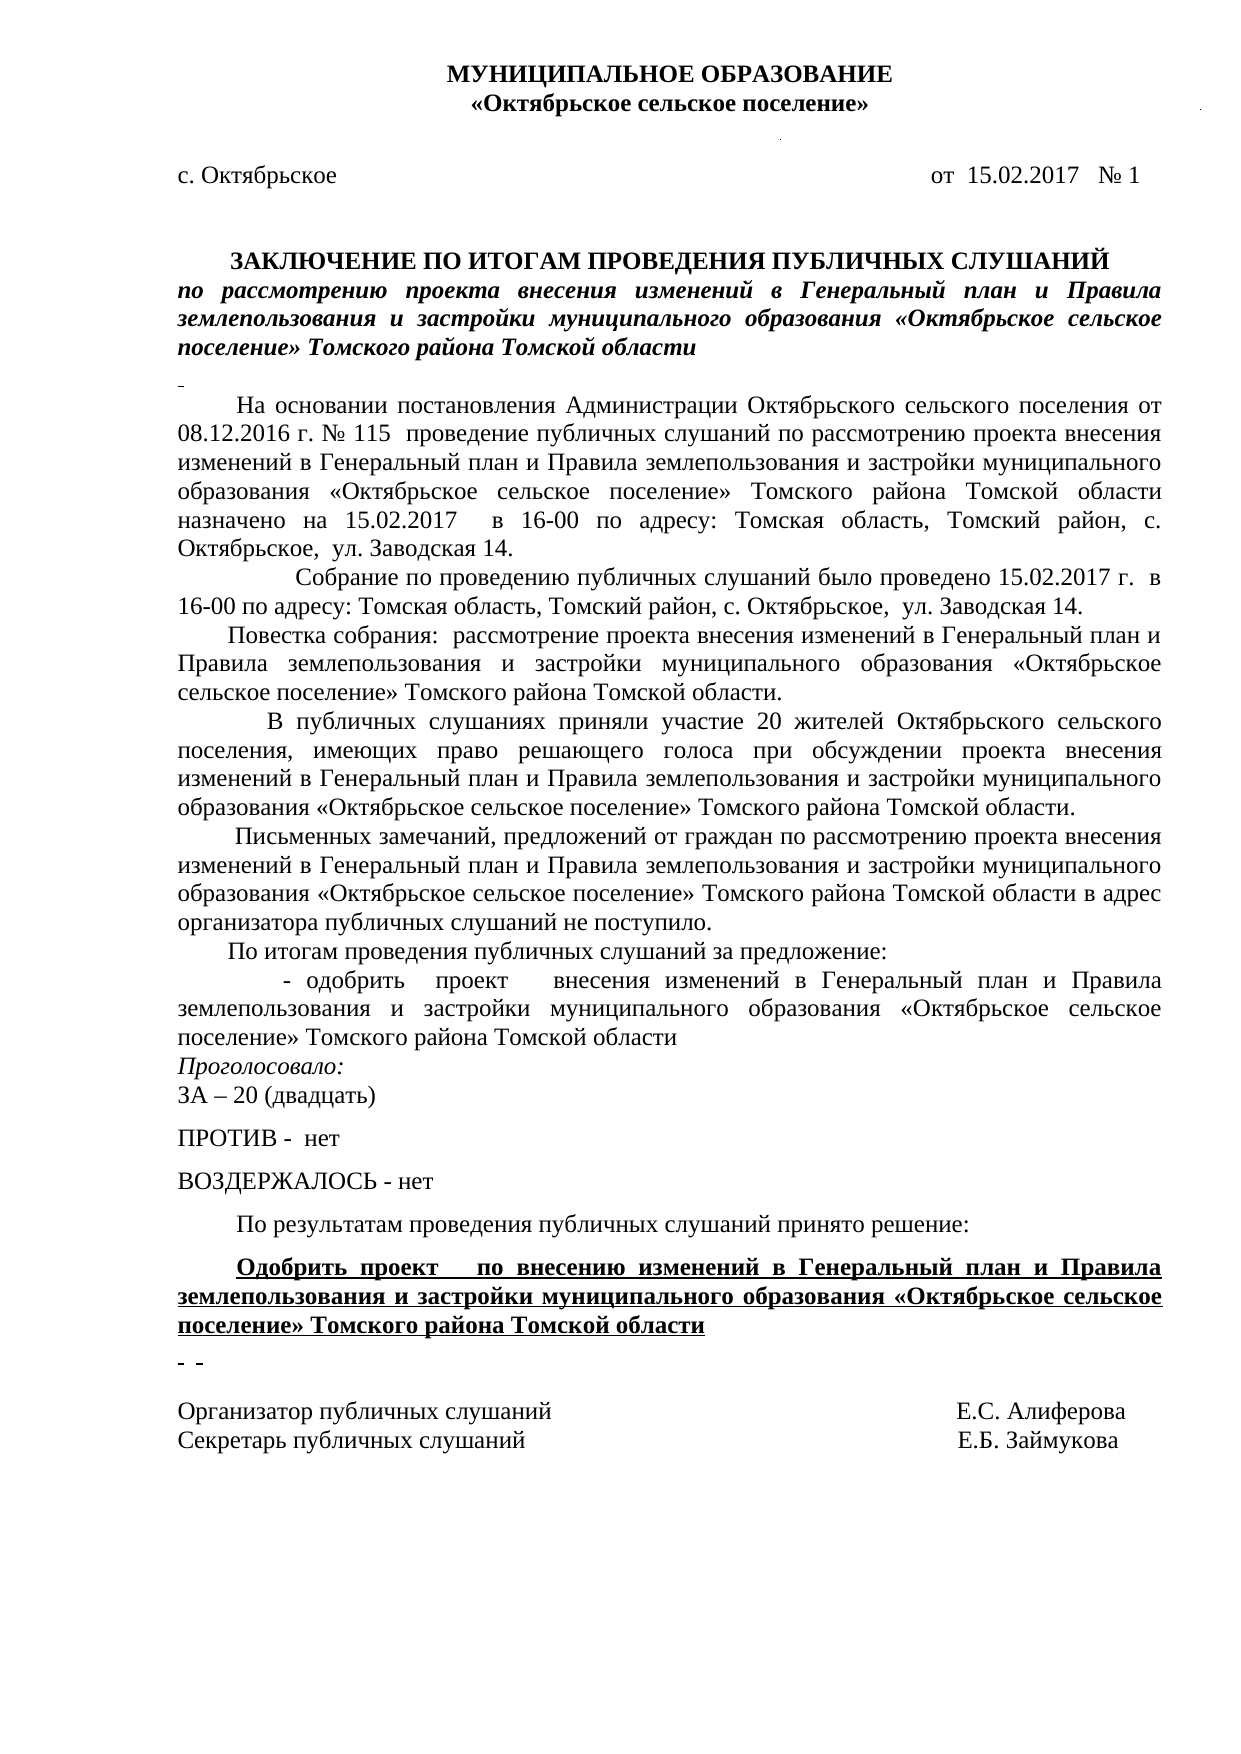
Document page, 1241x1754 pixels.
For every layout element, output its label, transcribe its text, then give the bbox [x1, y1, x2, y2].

text Организатор публичных слушаний Е.С. Алиферова [177, 1396, 1162, 1425]
text ВОЗДЕРЖАЛОСЬ - нет [177, 1166, 1162, 1195]
text Секретарь публичных слушаний Е.Б. Займукова [177, 1425, 1162, 1453]
text По итогам проведения публичных слушаний за предложение: [177, 936, 1162, 965]
text Проголосовало: [177, 1051, 1162, 1080]
text Одобрить проект по внесению изменений в Генеральный план и Правила землепользования и застройки муниципального образования «Октябрьское сельское поселение» Томского района Томской области [177, 1307, 1162, 1338]
text с. Октябрьское от 15.02.2017 № 1 [177, 160, 1162, 188]
text по рассмотрению проекта внесения изменений в Генеральный план и Правила землепользования и застройки муниципального образования «Октябрьское сельское поселение» Томского района Томской области [177, 275, 1162, 361]
text - одобрить проект внесения изменений в Генеральный план и Правила землепользования и застройки муниципального образования «Октябрьское сельское поселение» Томского района Томской области [177, 965, 1162, 1051]
text По результатам проведения публичных слушаний принято решение: [177, 1209, 1162, 1238]
text ЗАКЛЮЧЕНИЕ ПО ИТОГАМ ПРОВЕДЕНИЯ ПУБЛИЧНЫХ СЛУШАНИЙ [177, 246, 1162, 275]
text На основании постановления Администрации Октябрьского сельского поселения от 08.12.2016 г. № 115 проведение публичных слушаний по рассмотрению проекта внесения изменений в Генеральный план и Правила землепользования и застройки муниципального образования «Октябрьское сельское поселение» Томского района Томской области назначено на 15.02.2017 в 16-00 по адресу: Томская область, Томский район, с. Октябрьское, ул. Заводская 14. [177, 390, 1162, 562]
text ПРОТИВ - нет [177, 1123, 1162, 1152]
subtitle «Октябрьское сельское поселение» [177, 88, 1162, 117]
text Собрание по проведению публичных слушаний было проведено 15.02.2017 г. в 16-00 по адресу: Томская область, Томский район, с. Октябрьское, ул. Заводская 14. [177, 562, 1162, 620]
text Повестка собрания: рассмотрение проекта внесения изменений в Генеральный план и Правила землепользования и застройки муниципального образования «Октябрьское сельское поселение» Томского района Томской области. [177, 620, 1162, 706]
title МУНИЦИПАЛЬНОЕ ОБРАЗОВАНИЕ [177, 59, 1162, 88]
text Одобрить проект по внесению изменений в Генеральный план и Правила землепользования и застройки муниципального образования «Октябрьское сельское поселение» Томского района Томской области [177, 1252, 1162, 1306]
text ЗА – 20 (двадцать) [177, 1080, 1162, 1108]
text В публичных слушаниях приняли участие 20 жителей Октябрьского сельского поселения, имеющих право решающего голоса при обсуждении проекта внесения изменений в Генеральный план и Правила землепользования и застройки муниципального образования «Октябрьское сельское поселение» Томского района Томской области. [177, 706, 1162, 821]
text Письменных замечаний, предложений от граждан по рассмотрению проекта внесения изменений в Генеральный план и Правила землепользования и застройки муниципального образования «Октябрьское сельское поселение» Томского района Томской области в адрес организатора публичных слушаний не поступило. [177, 821, 1162, 936]
